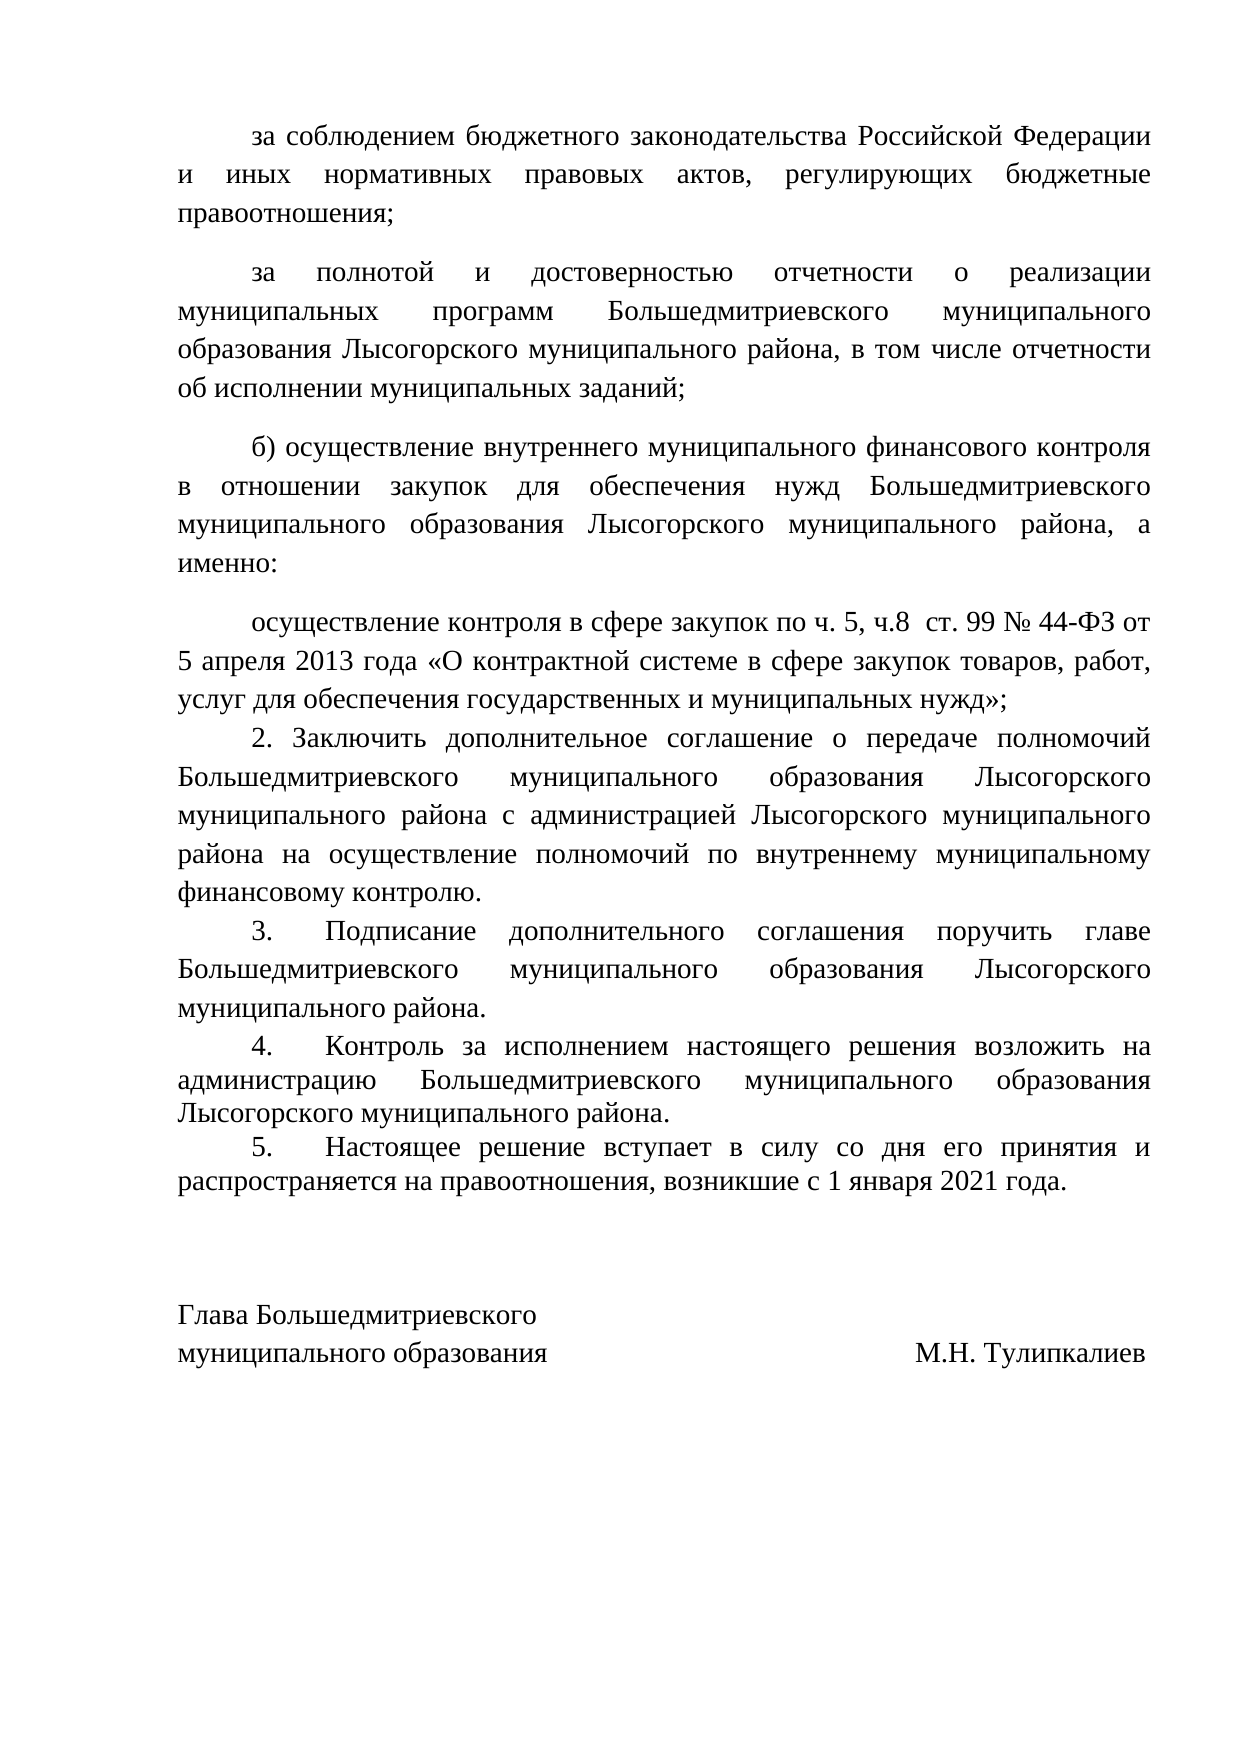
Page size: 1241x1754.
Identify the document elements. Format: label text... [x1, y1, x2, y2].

text осуществление контроля в сфере закупок по ч. 5, ч.8 ст. 99 № 44-ФЗ от 5 апреля 2013 года «О контрактной системе в сфере закупок товаров, работ, услуг для обеспечения государственных и муниципальных нужд»; [177, 604, 1152, 715]
list Подписание дополнительного соглашения поручить главе Большедмитриевского муниципального образования Лысогорского муниципального района. [177, 913, 1152, 1023]
text 2. Заключить дополнительное соглашение о передаче полномочий Большедмитриевского муниципального образования Лысогорского муниципального района с администрацией Лысогорского муниципального района на осуществление полномочий по внутреннему муниципальному финансовому контролю. [177, 720, 1152, 908]
list Глава Большедмитриевского [177, 1297, 1152, 1330]
text за соблюдением бюджетного законодательства Российской Федерации и иных нормативных правовых актов, регулирующих бюджетные правоотношения; [177, 118, 1152, 229]
text б) осуществление внутреннего муниципального финансового контроля в отношении закупок для обеспечения нужд Большедмитриевского муниципального образования Лысогорского муниципального района, а именно: [177, 429, 1152, 579]
list Настоящее решение вступает в силу со дня его принятия и распространяется на правоотношения, возникшие с 1 января 2021 года. [177, 1129, 1152, 1196]
list муниципального образования М.Н. Тулипкалиев [177, 1335, 1152, 1369]
text за полнотой и достоверностью отчетности о реализации муниципальных программ Большедмитриевского муниципального образования Лысогорского муниципального района, в том числе отчетности об исполнении муниципальных заданий; [177, 254, 1152, 404]
list Контроль за исполнением настоящего решения возложить на администрацию Большедмитриевского муниципального образования Лысогорского муниципального района. [177, 1028, 1152, 1129]
